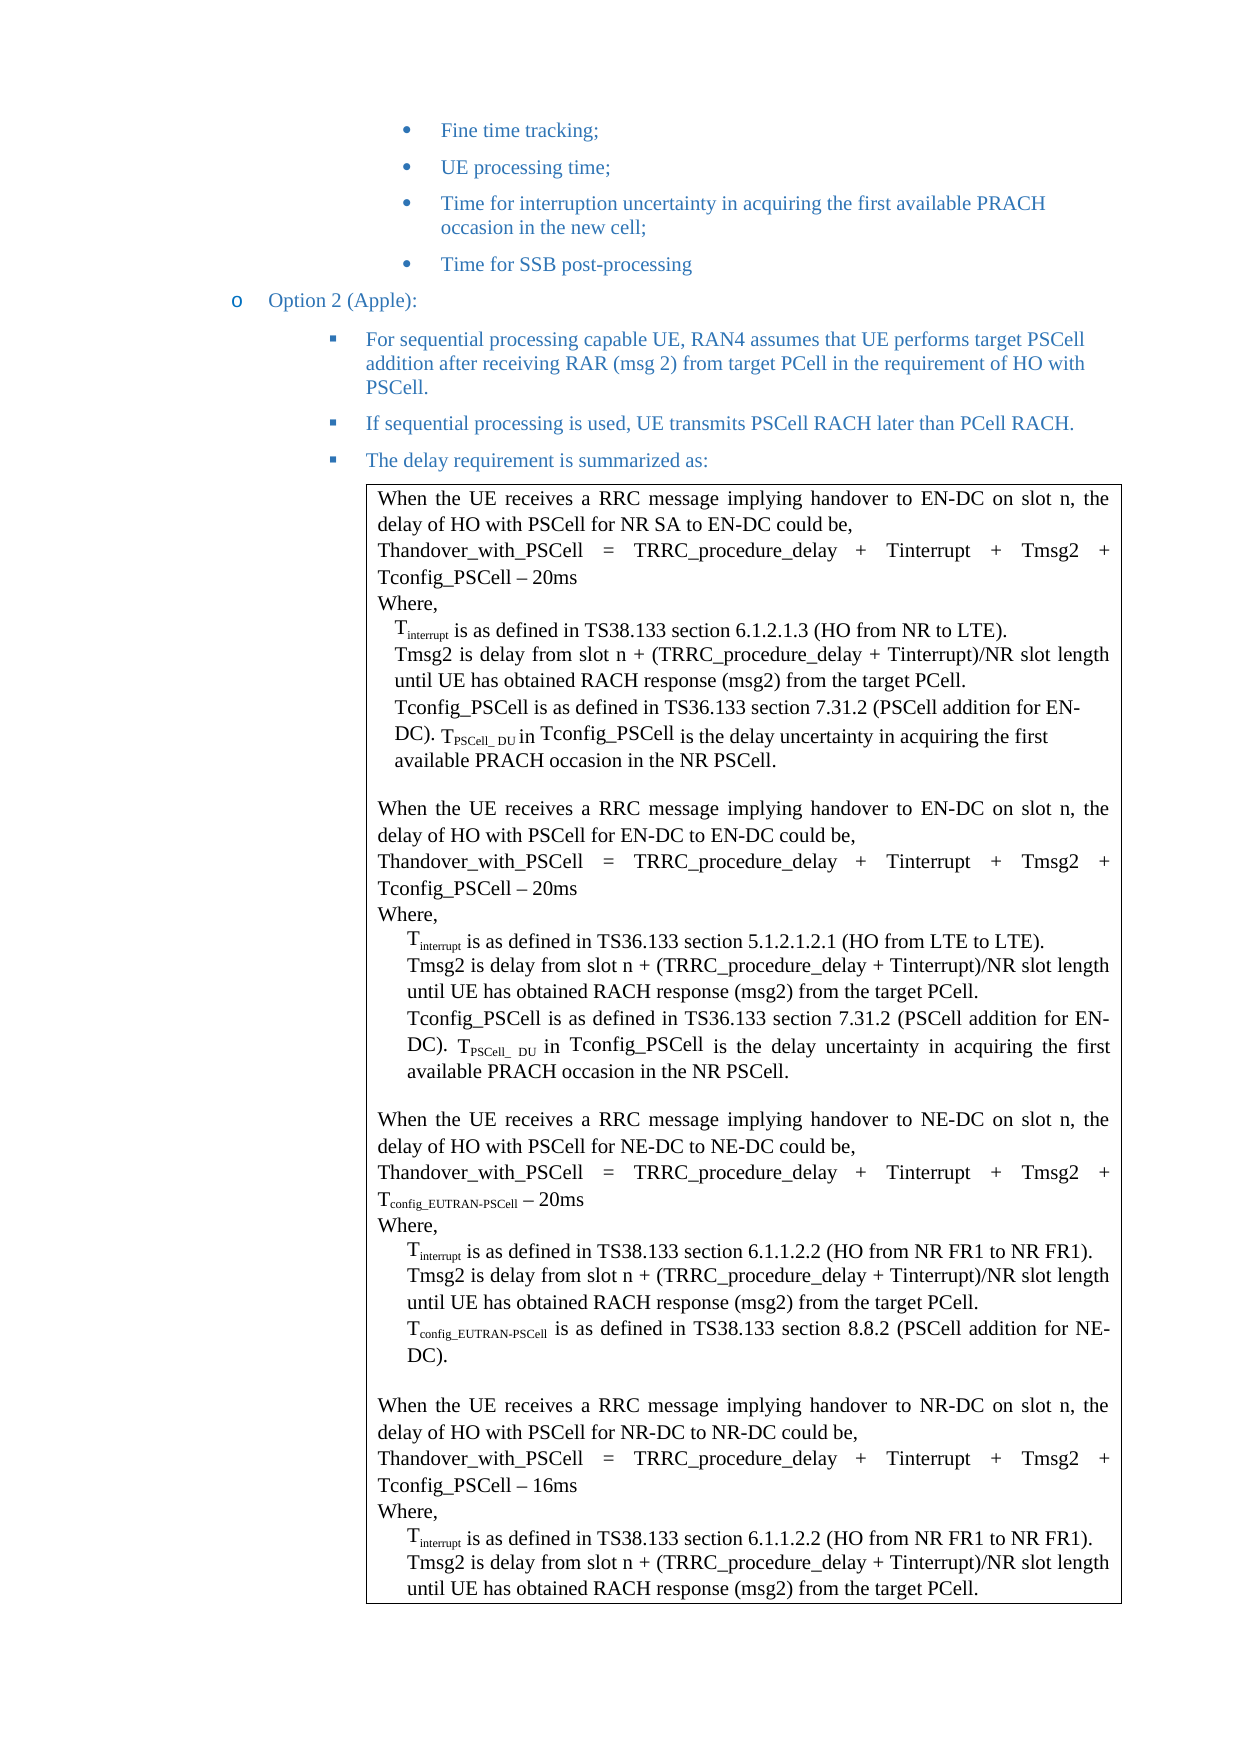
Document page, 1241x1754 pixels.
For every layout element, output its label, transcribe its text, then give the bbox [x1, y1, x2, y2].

list Option 2 (Apple): [231, 288, 1122, 314]
list Time for interruption uncertainty in acquiring the first available PRACH occasion in the new cell; [403, 191, 1122, 239]
list UE processing time; [403, 154, 1122, 179]
list If sequential processing is used, UE transmits PSCell RACH later than PCell RACH. [328, 411, 1122, 435]
list For sequential processing capable UE, RAN4 assumes that UE performs target PSCell addition after receiving RAR (msg 2) from target PCell in the requirement of HO with PSCell. [328, 327, 1122, 399]
list Fine time tracking; [403, 118, 1122, 142]
list Time for SSB post-processing [403, 252, 1122, 276]
list The delay requirement is summarized as: [328, 448, 1122, 472]
